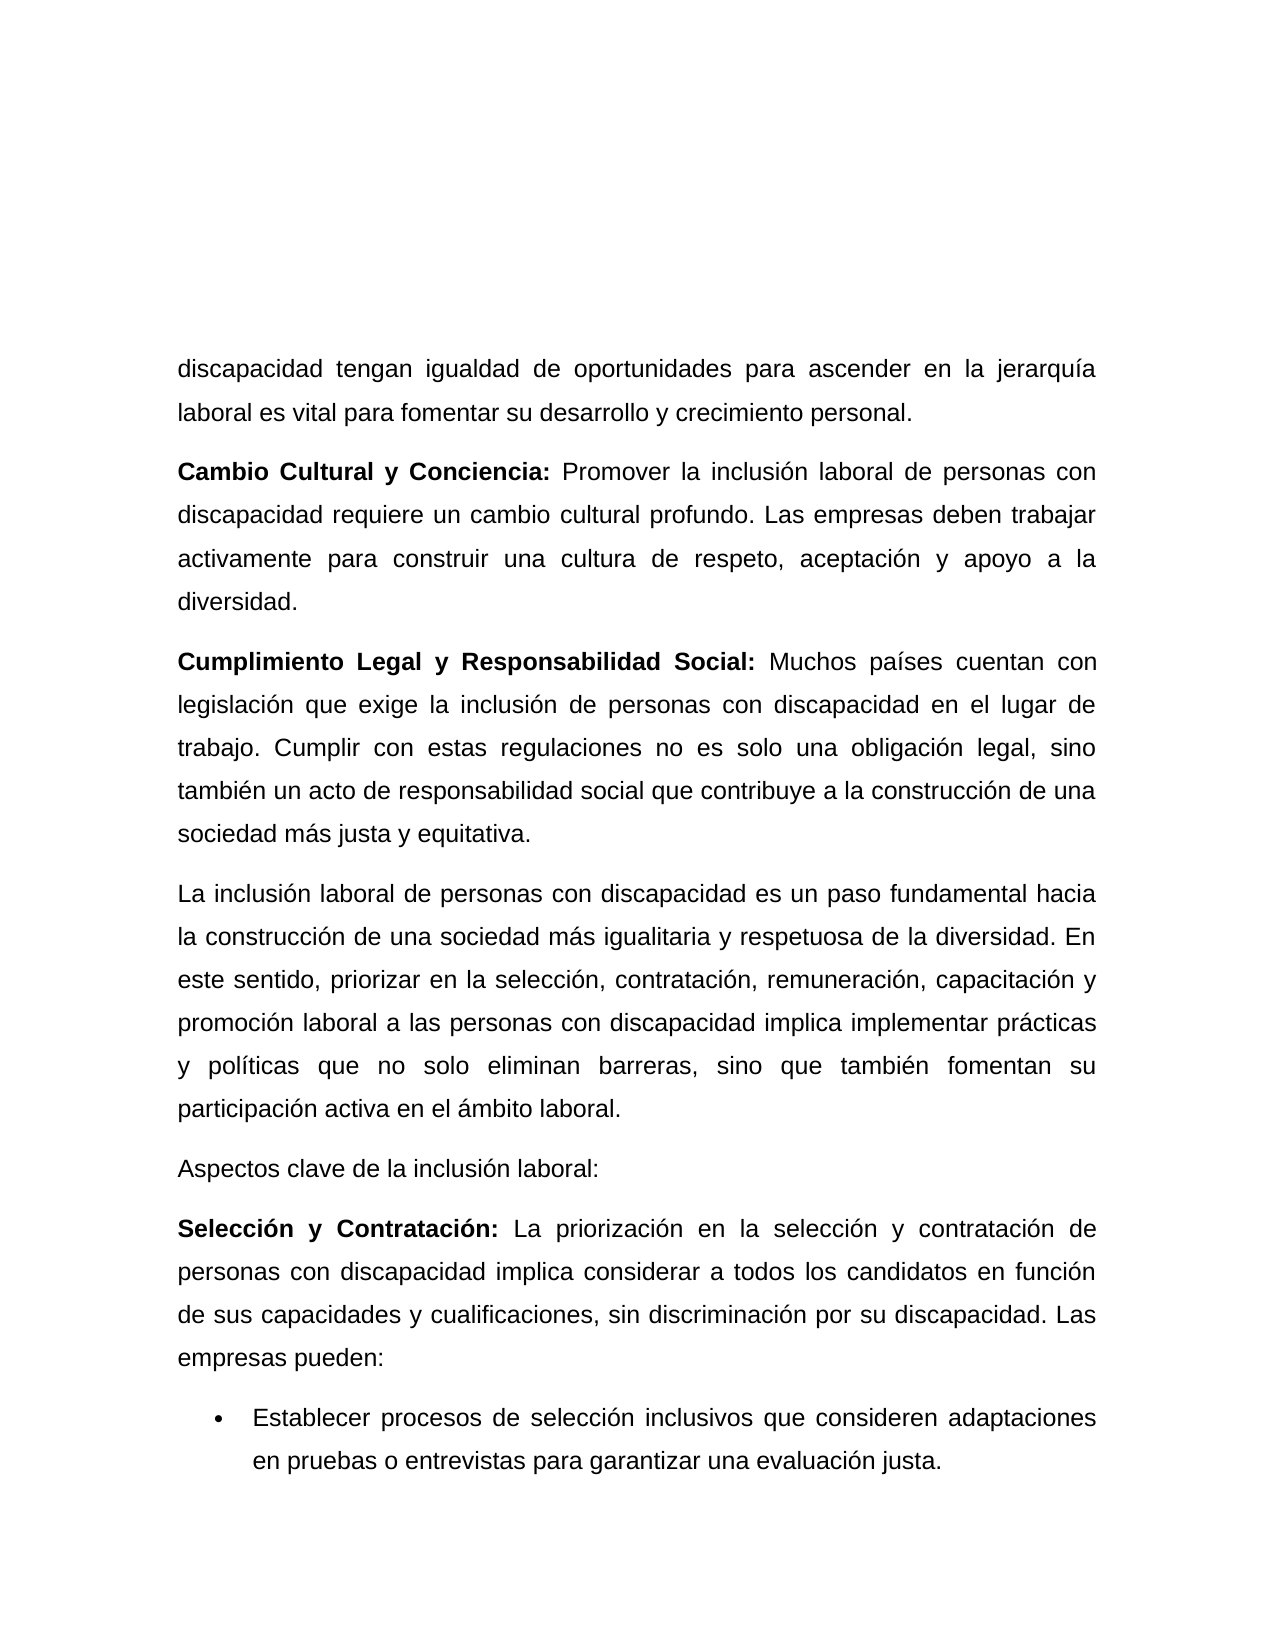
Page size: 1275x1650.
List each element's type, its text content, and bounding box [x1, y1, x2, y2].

list Establecer procesos de selección inclusivos que consideren adaptaciones en pruebas o entrevistas para garantizar una evaluación justa. [215, 1403, 1098, 1475]
text Cambio Cultural y Conciencia: Promover la inclusión laboral de personas con discapacidad requiere un cambio cultural profundo. Las empresas deben trabajar activamente para construir una cultura de respeto, aceptación y apoyo a la diversidad. [177, 457, 1098, 615]
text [177, 354, 1098, 426]
text Selección y Contratación: La priorización en la selección y contratación de personas con discapacidad implica considerar a todos los candidatos en función de sus capacidades y cualificaciones, sin discriminación por su discapacidad. Las empresas pueden: [177, 1214, 1098, 1372]
text La inclusión laboral de personas con discapacidad es un paso fundamental hacia la construcción de una sociedad más igualitaria y respetuosa de la diversidad. En este sentido, priorizar en la selección, contratación, remuneración, capacitación y promoción laboral a las personas con discapacidad implica implementar prácticas y políticas que no solo eliminan barreras, sino que también fomentan su participación activa en el ámbito laboral. [177, 879, 1098, 1123]
text Aspectos clave de la inclusión laboral: [177, 1154, 1098, 1183]
text Cumplimiento Legal y Responsabilidad Social: Muchos países cuentan con legislación que exige la inclusión de personas con discapacidad en el lugar de trabajo. Cumplir con estas regulaciones no es solo una obligación legal, sino también un acto de responsabilidad social que contribuye a la construcción de una sociedad más justa y equitativa. [177, 646, 1098, 848]
